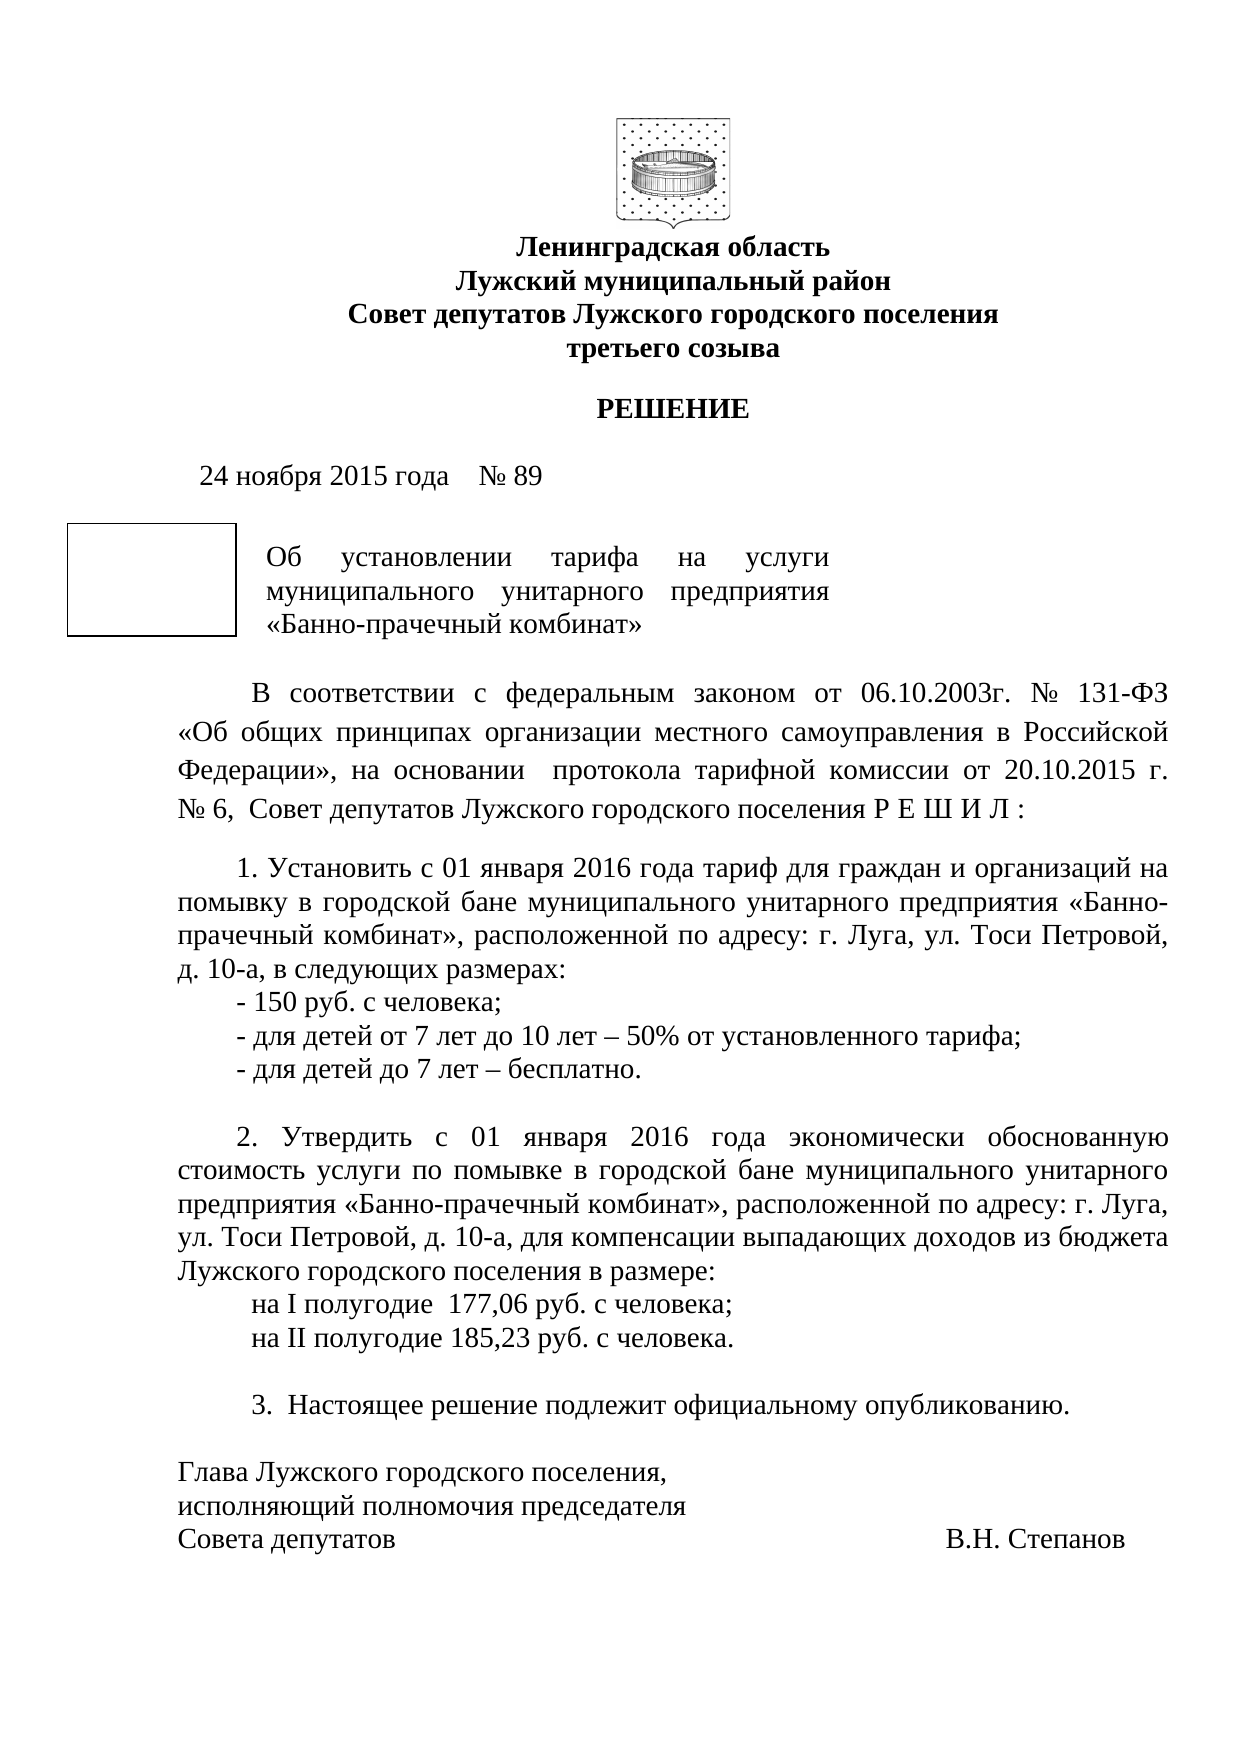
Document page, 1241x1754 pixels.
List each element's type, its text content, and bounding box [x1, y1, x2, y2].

text Совета депутатов В.Н. Степанов [177, 1521, 1169, 1555]
text на I полугодие 177,06 руб. с человека; [177, 1286, 1169, 1320]
text - 150 руб. с человека; [177, 984, 1169, 1018]
text 2. Утвердить с 01 января 2016 года экономически обоснованную стоимость услуги по помывке в городской бане муниципального унитарного предприятия «Банно-прачечный комбинат», расположенной по адресу: г. Луга, ул. Тоси Петровой, д. 10-а, для компенсации выпадающих доходов из бюджета Лужского городского поселения в размере: [177, 1119, 1169, 1286]
text 1. Установить с 01 января 2016 года тариф для граждан и организаций на помывку в городской бане муниципального унитарного предприятия «Банно-прачечный комбинат», расположенной по адресу: г. Луга, ул. Тоси Петровой, д. 10-а, в следующих размерах: [177, 850, 1169, 984]
text Совет депутатов Лужского городского поселения [177, 296, 1169, 330]
text исполняющий полномочия председателя [177, 1488, 1169, 1521]
picture [616, 118, 731, 229]
text Ленинградская область [177, 229, 1169, 263]
text на II полугодие 185,23 руб. с человека. [177, 1320, 1169, 1353]
text В соответствии с федеральным законом от 06.10.2003г. № 131-ФЗ «Об общих принципах организации местного самоуправления в Российской Федерации», на основании протокола тарифной комиссии от 20.10.2015 г. № 6, Совет депутатов Лужского городского поселения РЕШИЛ: [177, 675, 1169, 824]
text - для детей до 7 лет – бесплатно. [177, 1052, 1169, 1085]
text - для детей от 7 лет до 10 лет – 50% от установленного тарифа; [177, 1018, 1169, 1052]
text Об установлении тарифа на услуги муниципального унитарного предприятия «Банно-прачечный комбинат» [266, 539, 830, 640]
text 3. Настоящее решение подлежит официальному опубликованию. [177, 1387, 1169, 1421]
text РЕШЕНИЕ [177, 391, 1169, 425]
text третьего созыва [177, 330, 1169, 363]
text Глава Лужского городского поселения, [177, 1454, 1169, 1488]
text 24 ноября 2015 года № 89 [177, 458, 1169, 492]
text Лужский муниципальный район [177, 263, 1169, 296]
